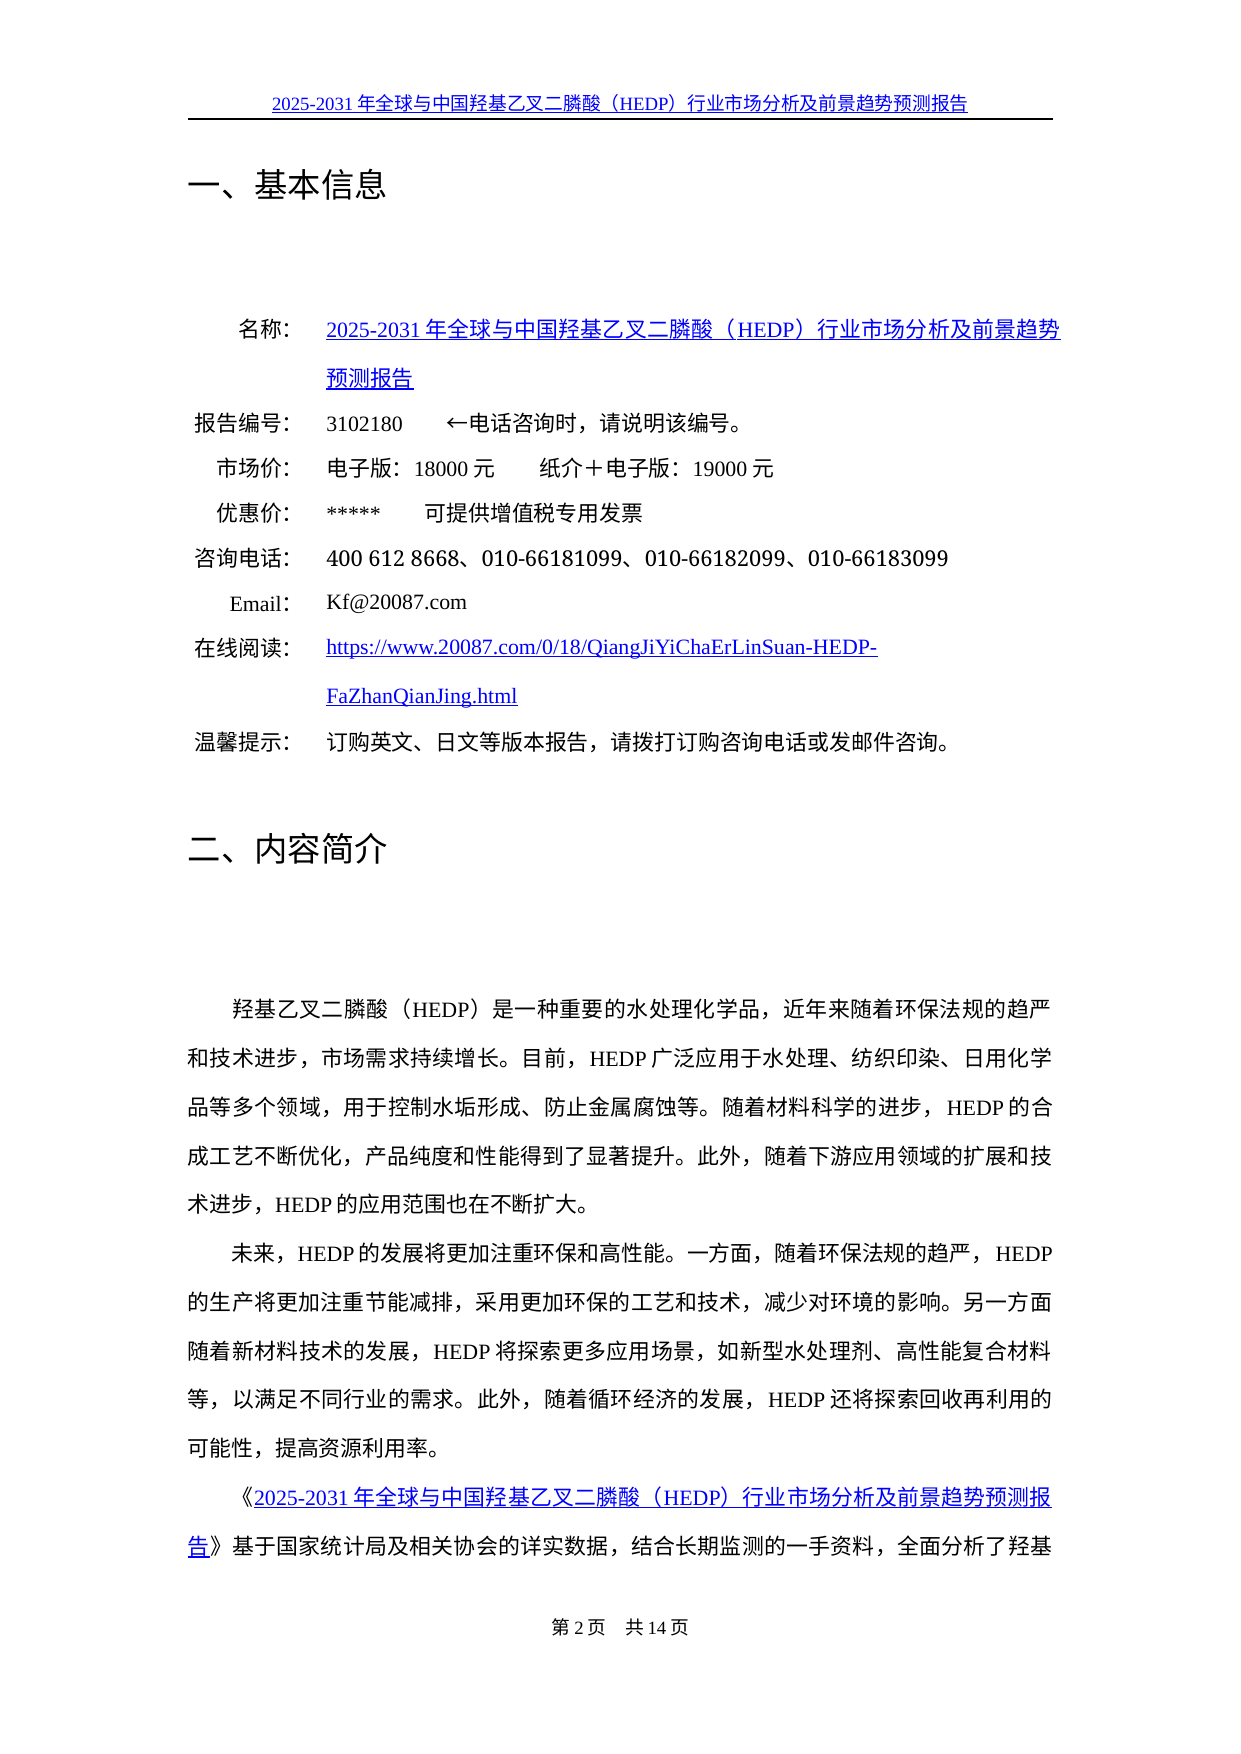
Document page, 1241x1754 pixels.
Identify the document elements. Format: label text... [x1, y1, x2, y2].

table_header 2025-2031年全球与中国羟基乙叉二膦酸（HEDP）行业市场分析及前景趋势预测报告 [315, 312, 1073, 405]
table_cell 3102180 ←电话咨询时，请说明该编号。 [315, 405, 1073, 450]
table_cell 优惠价： [167, 495, 315, 540]
table_cell Email： [167, 585, 315, 630]
table_cell 400 612 8668、010-66181099、010-66182099、010-66183099 [315, 540, 1073, 585]
title 二、内容简介 [187, 814, 1053, 879]
table_cell 温馨提示： [167, 724, 315, 769]
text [187, 992, 1053, 1561]
table_cell 订购英文、日文等版本报告，请拨打订购咨询电话或发邮件咨询。 [315, 724, 1073, 769]
table_cell 报告编号： [167, 405, 315, 450]
title 一、基本信息 [187, 150, 1053, 215]
table_cell 电子版：18000 元 纸介＋电子版：19000 元 [315, 450, 1073, 495]
table_header 名称： [167, 312, 315, 405]
table_cell 市场价： [167, 450, 315, 495]
table_cell 咨询电话： [167, 540, 315, 585]
table_cell ***** 可提供增值税专用发票 [315, 495, 1073, 540]
table_cell 在线阅读： [167, 630, 315, 724]
table_cell Kf@20087.com [315, 585, 1073, 630]
table_cell [315, 630, 1073, 724]
